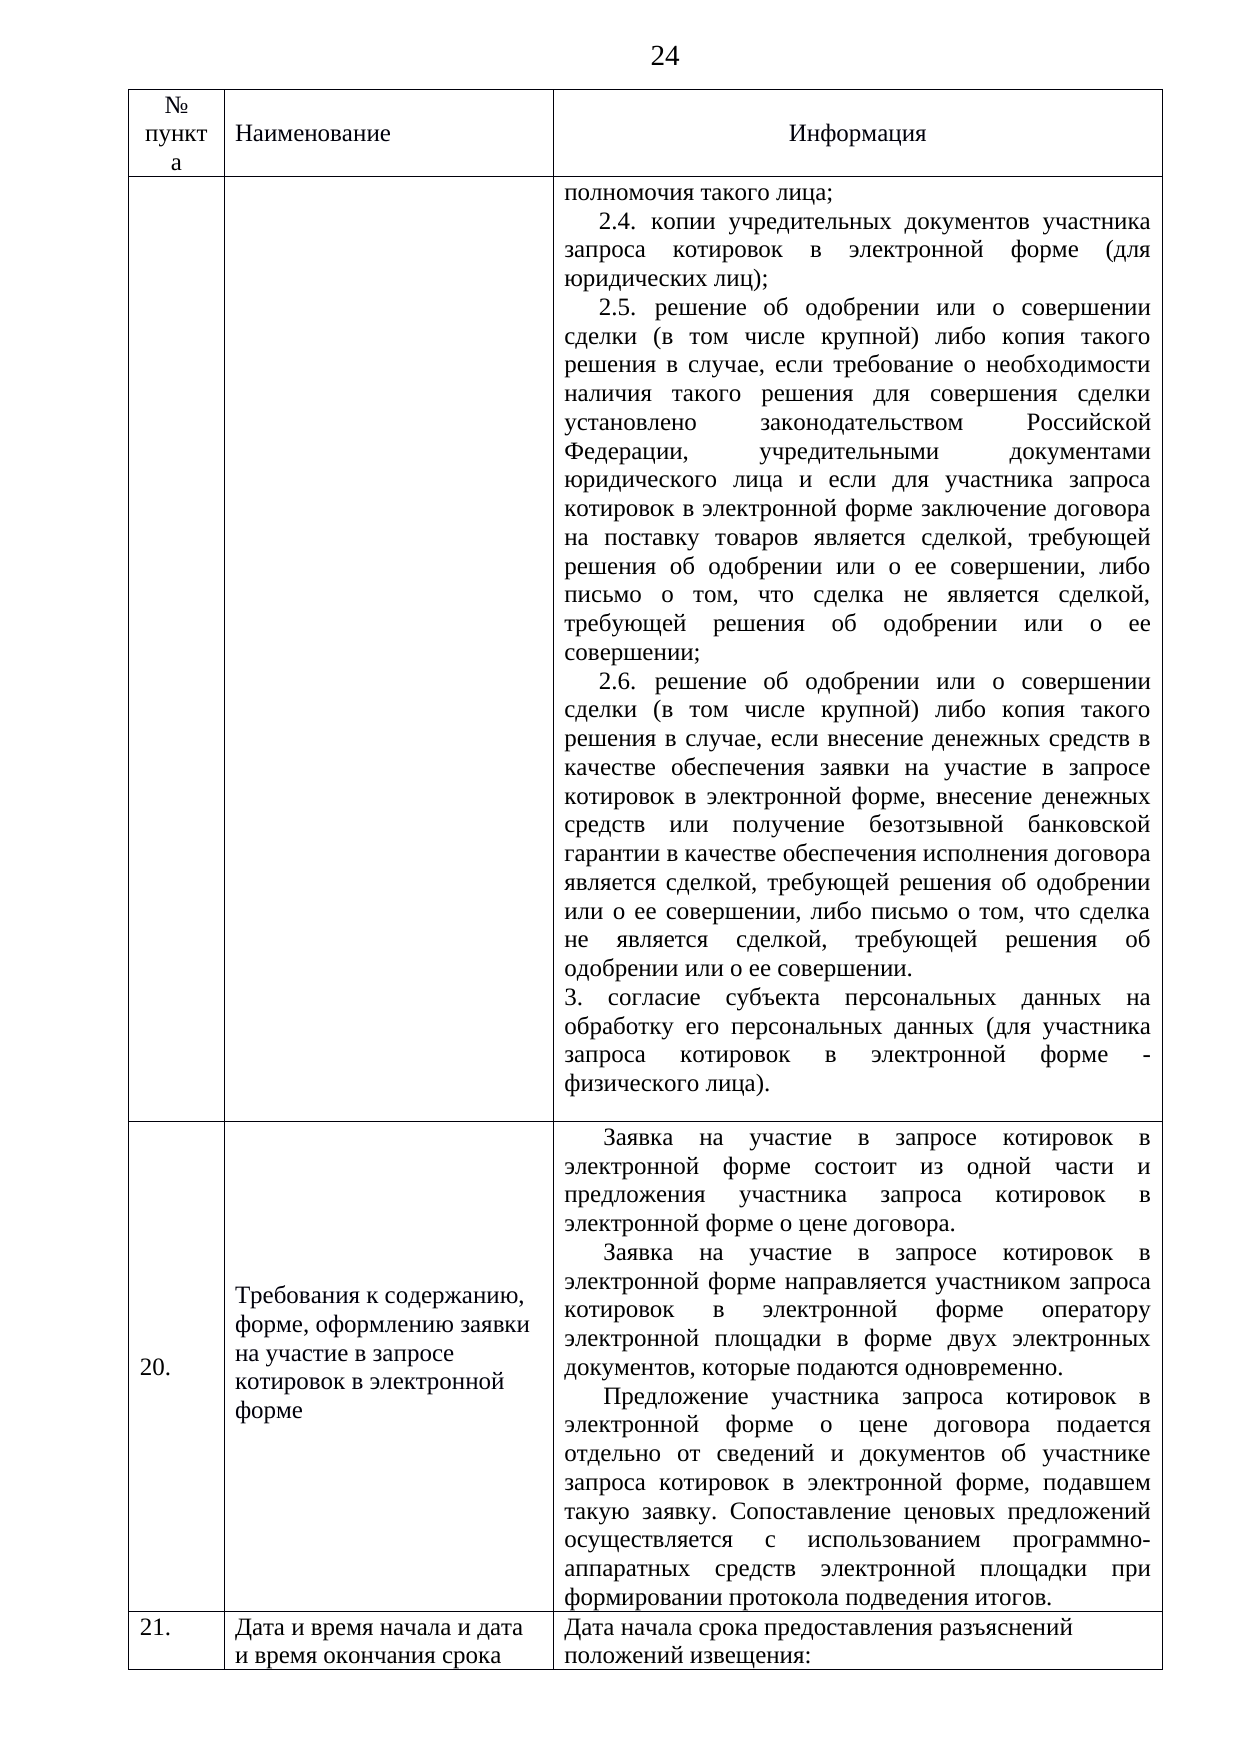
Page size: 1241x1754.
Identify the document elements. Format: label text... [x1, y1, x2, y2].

table_header Наименование [225, 90, 553, 176]
table_cell Требования к содержанию, форме, оформлению заявки на участие в запросе котировок в электронной форме [225, 1122, 553, 1611]
table_header № пункта [129, 90, 224, 176]
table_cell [554, 1612, 1162, 1669]
table_cell Заявка на участие в запросе котировок в электронной форме состоит из одной части и предложения участника запроса котировок в электронной форме о цене договора. Заявка на участие в запросе котировок в электронной форме направляется участником запроса котировок в электронной форме оператору электронной площадки в форме двух электронных документов, которые подаются одновременно. Предложение участника запроса котировок в электронной форме о цене договора подается отдельно от сведений и документов об участнике запроса котировок в электронной форме, подавшем такую заявку. Сопоставление ценовых предложений осуществляется с использованием программно-аппаратных средств электронной площадки при формировании протокола подведения итогов. [554, 1122, 1162, 1611]
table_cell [225, 177, 553, 1121]
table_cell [554, 177, 1162, 1121]
table_cell [129, 177, 224, 1121]
table_cell [129, 1612, 224, 1669]
table_header Информация [554, 90, 1162, 176]
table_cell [225, 1612, 553, 1669]
table_cell [129, 1122, 224, 1611]
